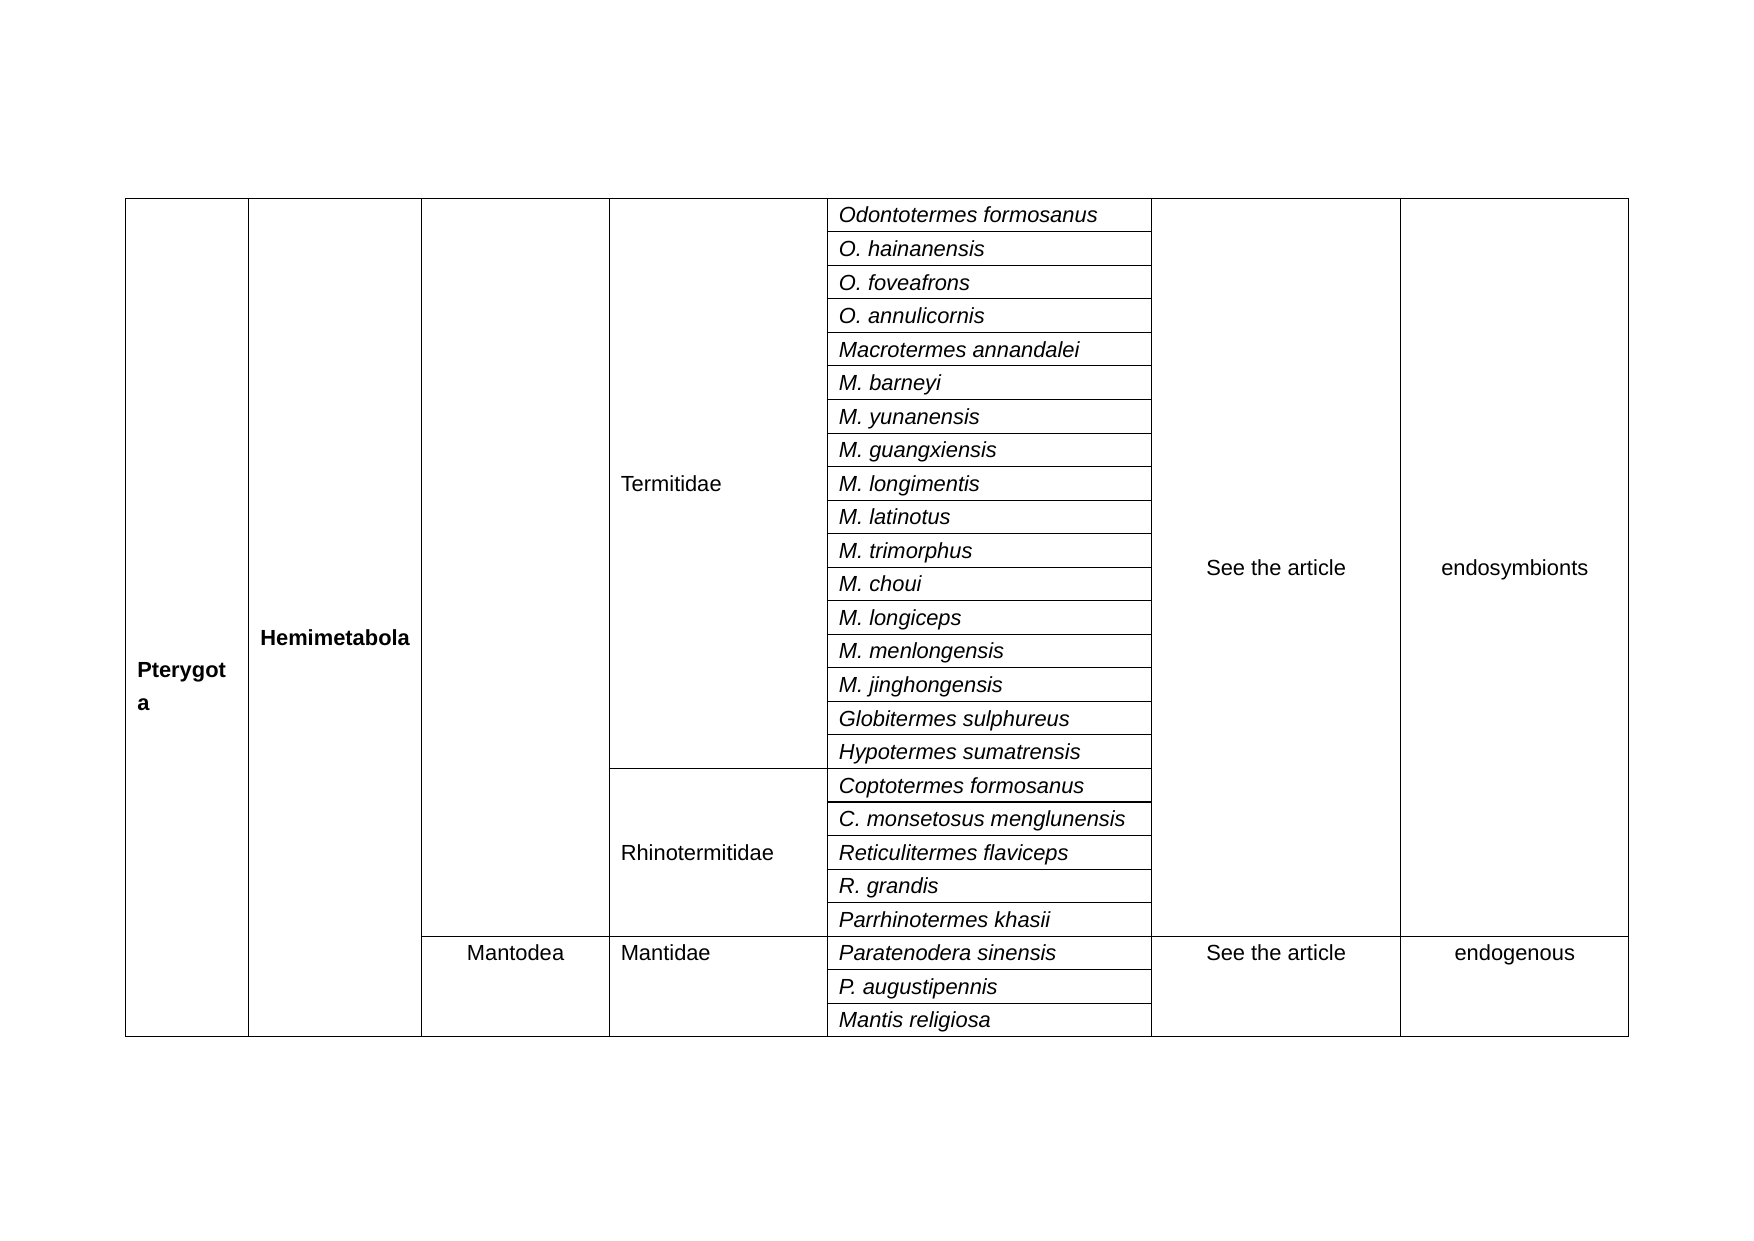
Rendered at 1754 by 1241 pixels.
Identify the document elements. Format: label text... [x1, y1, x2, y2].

table_cell Hypotermes sumatrensis [828, 735, 1151, 768]
table_cell R. grandis [828, 870, 1151, 902]
table_cell Mantis religiosa [828, 1004, 1151, 1036]
table_cell Termitidae [610, 199, 827, 768]
table_cell endosymbionts [1401, 199, 1628, 936]
table_cell P. augustipennis [828, 970, 1151, 1003]
table_cell O. foveafrons [828, 266, 1151, 298]
table_cell O. annulicornis [828, 299, 1151, 332]
table_cell Paratenodera sinensis [828, 937, 1151, 969]
table_cell M. jinghongensis [828, 668, 1151, 701]
table_cell endogenous [1401, 937, 1628, 1036]
table_cell O. hainanensis [828, 232, 1151, 265]
table_cell See the article [1152, 199, 1400, 936]
table_cell M. menlongensis [828, 635, 1151, 667]
table_cell M. guangxiensis [828, 434, 1151, 466]
table_cell Reticulitermes flaviceps [828, 836, 1151, 868]
table_cell Coptotermes formosanus [828, 769, 1151, 801]
table_cell M. yunanensis [828, 400, 1151, 432]
table_cell M. longiceps [828, 601, 1151, 634]
table_cell M. trimorphus [828, 534, 1151, 567]
table_cell Parrhinotermes khasii [828, 903, 1151, 936]
table_cell M. latinotus [828, 501, 1151, 533]
table_cell See the article [1152, 937, 1400, 1036]
table_cell Mantidae [610, 937, 827, 1036]
table_cell Globitermes sulphureus [828, 702, 1151, 734]
table_cell M. barneyi [828, 366, 1151, 399]
table_cell C. monsetosus menglunensis [828, 803, 1151, 835]
table_cell Rhinotermitidae [610, 769, 827, 936]
table_cell M. longimentis [828, 467, 1151, 499]
table_cell Odontotermes formosanus [828, 199, 1151, 231]
table_cell Macrotermes annandalei [828, 333, 1151, 365]
table_cell Mantodea [422, 937, 609, 1036]
table_cell M. choui [828, 568, 1151, 600]
